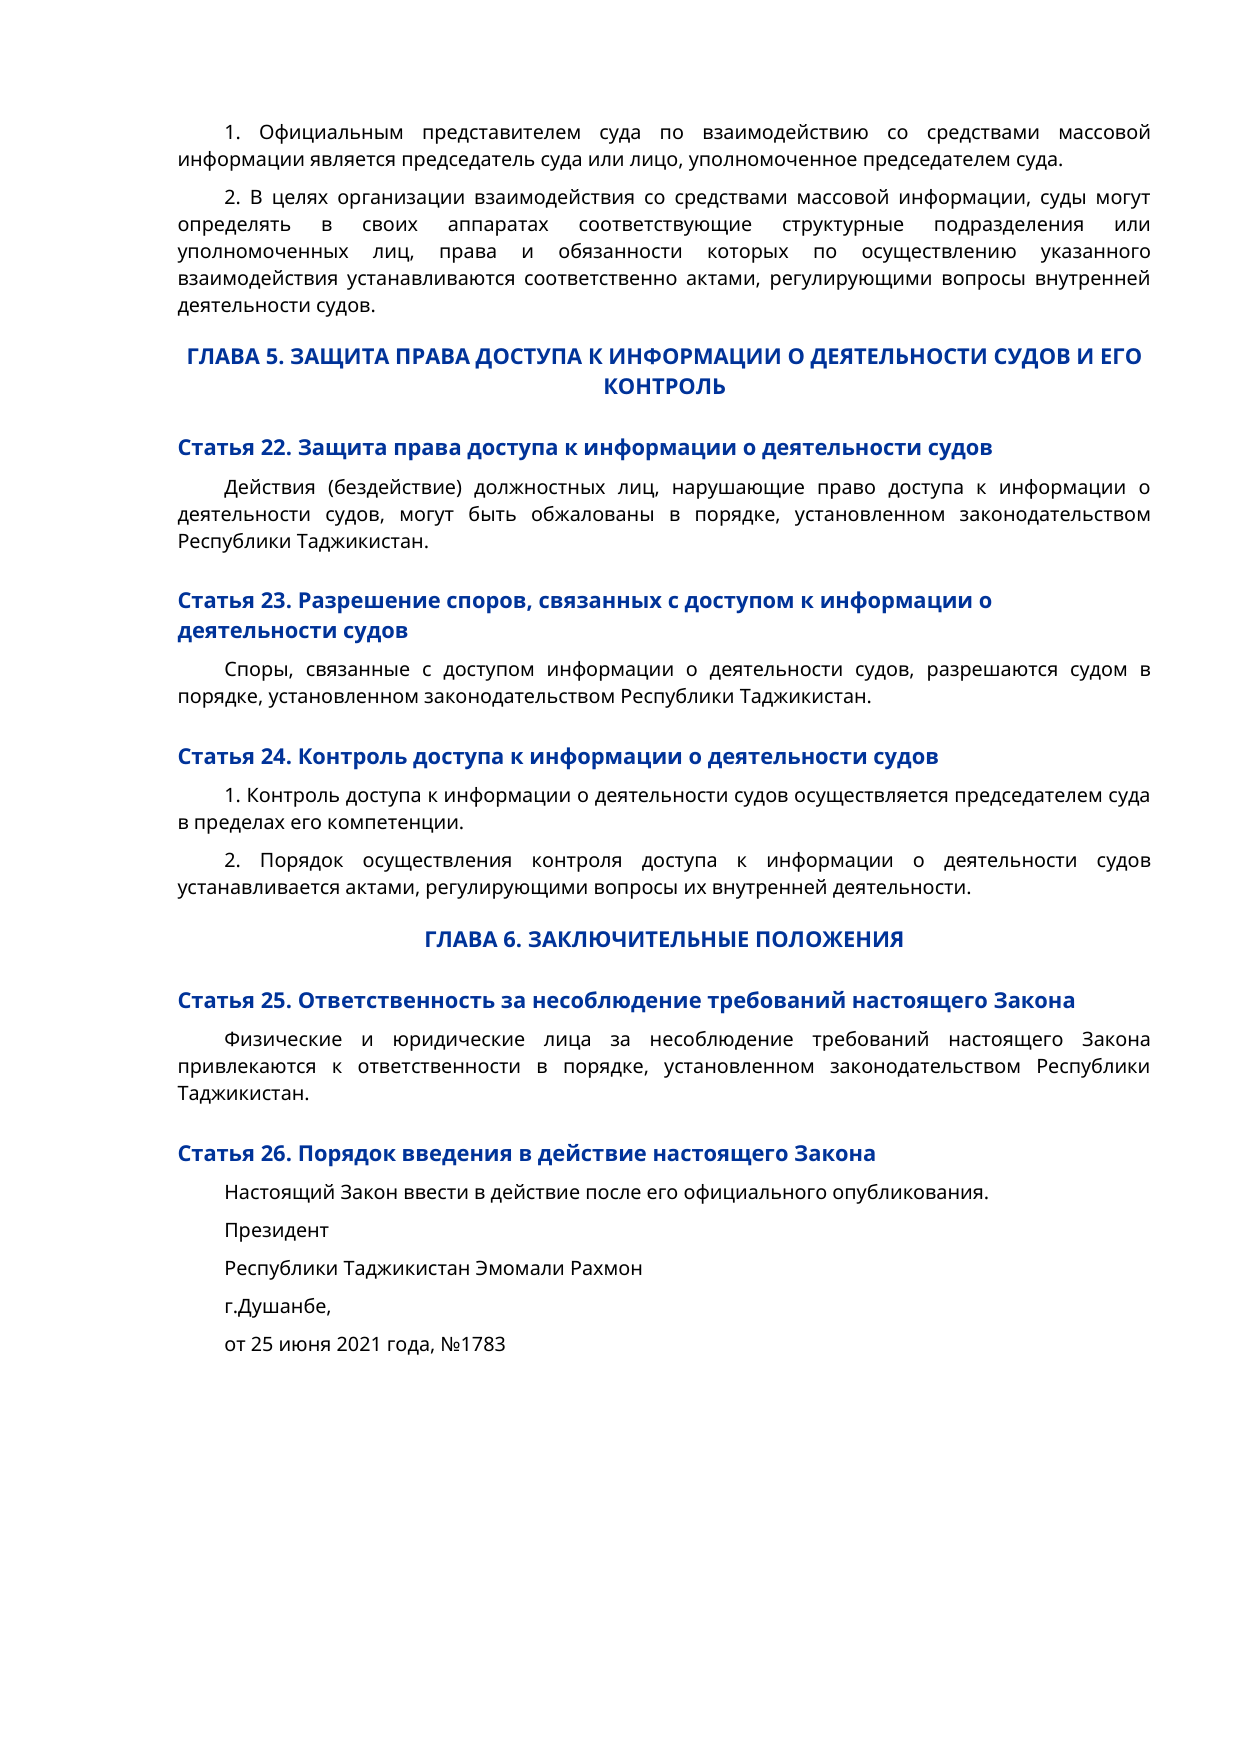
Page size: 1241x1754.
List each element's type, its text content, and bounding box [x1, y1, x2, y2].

text от 25 июня 2021 года, №1783 [177, 1330, 1152, 1357]
text ГЛАВА 6. ЗАКЛЮЧИТЕЛЬНЫЕ ПОЛОЖЕНИЯ [177, 924, 1152, 954]
text Статья 23. Разрешение споров, связанных с доступом к информации о деятельности судов [177, 585, 1152, 645]
text Статья 25. Ответственность за несоблюдение требований настоящего Закона [177, 985, 1152, 1015]
text Физические и юридические лица за несоблюдение требований настоящего Закона привлекаются к ответственности в порядке, установленном законодательством Республики Таджикистан. [177, 1026, 1152, 1107]
text Президент [177, 1216, 1152, 1243]
text Статья 26. Порядок введения в действие настоящего Закона [177, 1138, 1152, 1168]
text 2. В целях организации взаимодействия со средствами массовой информации, суды могут определять в своих аппаратах соответствующие структурные подразделения или уполномоченных лиц, права и обязанности которых по осуществлению указанного взаимодействия устанавливаются соответственно актами, регулирующими вопросы внутренней деятельности судов. [177, 183, 1152, 318]
text ГЛАВА 5. ЗАЩИТА ПРАВА ДОСТУПА К ИНФОРМАЦИИ О ДЕЯТЕЛЬНОСТИ СУДОВ И ЕГО КОНТРОЛЬ [177, 341, 1152, 401]
text Республики Таджикистан Эмомали Рахмон [177, 1254, 1152, 1281]
text Настоящий Закон ввести в действие после его официального опубликования. [177, 1178, 1152, 1206]
text 1. Официальным представителем суда по взаимодействию со средствами массовой информации является председатель суда или лицо, уполномоченное председателем суда. [177, 118, 1152, 172]
text Споры, связанные с доступом информации о деятельности судов, разрешаются судом в порядке, установленном законодательством Республики Таджикистан. [177, 656, 1152, 709]
text Статья 22. Защита права доступа к информации о деятельности судов [177, 432, 1152, 462]
text 1. Контроль доступа к информации о деятельности судов осуществляется председателем суда в пределах его компетенции. [177, 782, 1152, 836]
text г.Душанбе, [177, 1292, 1152, 1319]
text Действия (бездействие) должностных лиц, нарушающие право доступа к информации о деятельности судов, могут быть обжалованы в порядке, установленном законодательством Республики Таджикистан. [177, 473, 1152, 554]
text 2. Порядок осуществления контроля доступа к информации о деятельности судов устанавливается актами, регулирующими вопросы их внутренней деятельности. [177, 846, 1152, 900]
text Статья 24. Контроль доступа к информации о деятельности судов [177, 741, 1152, 771]
